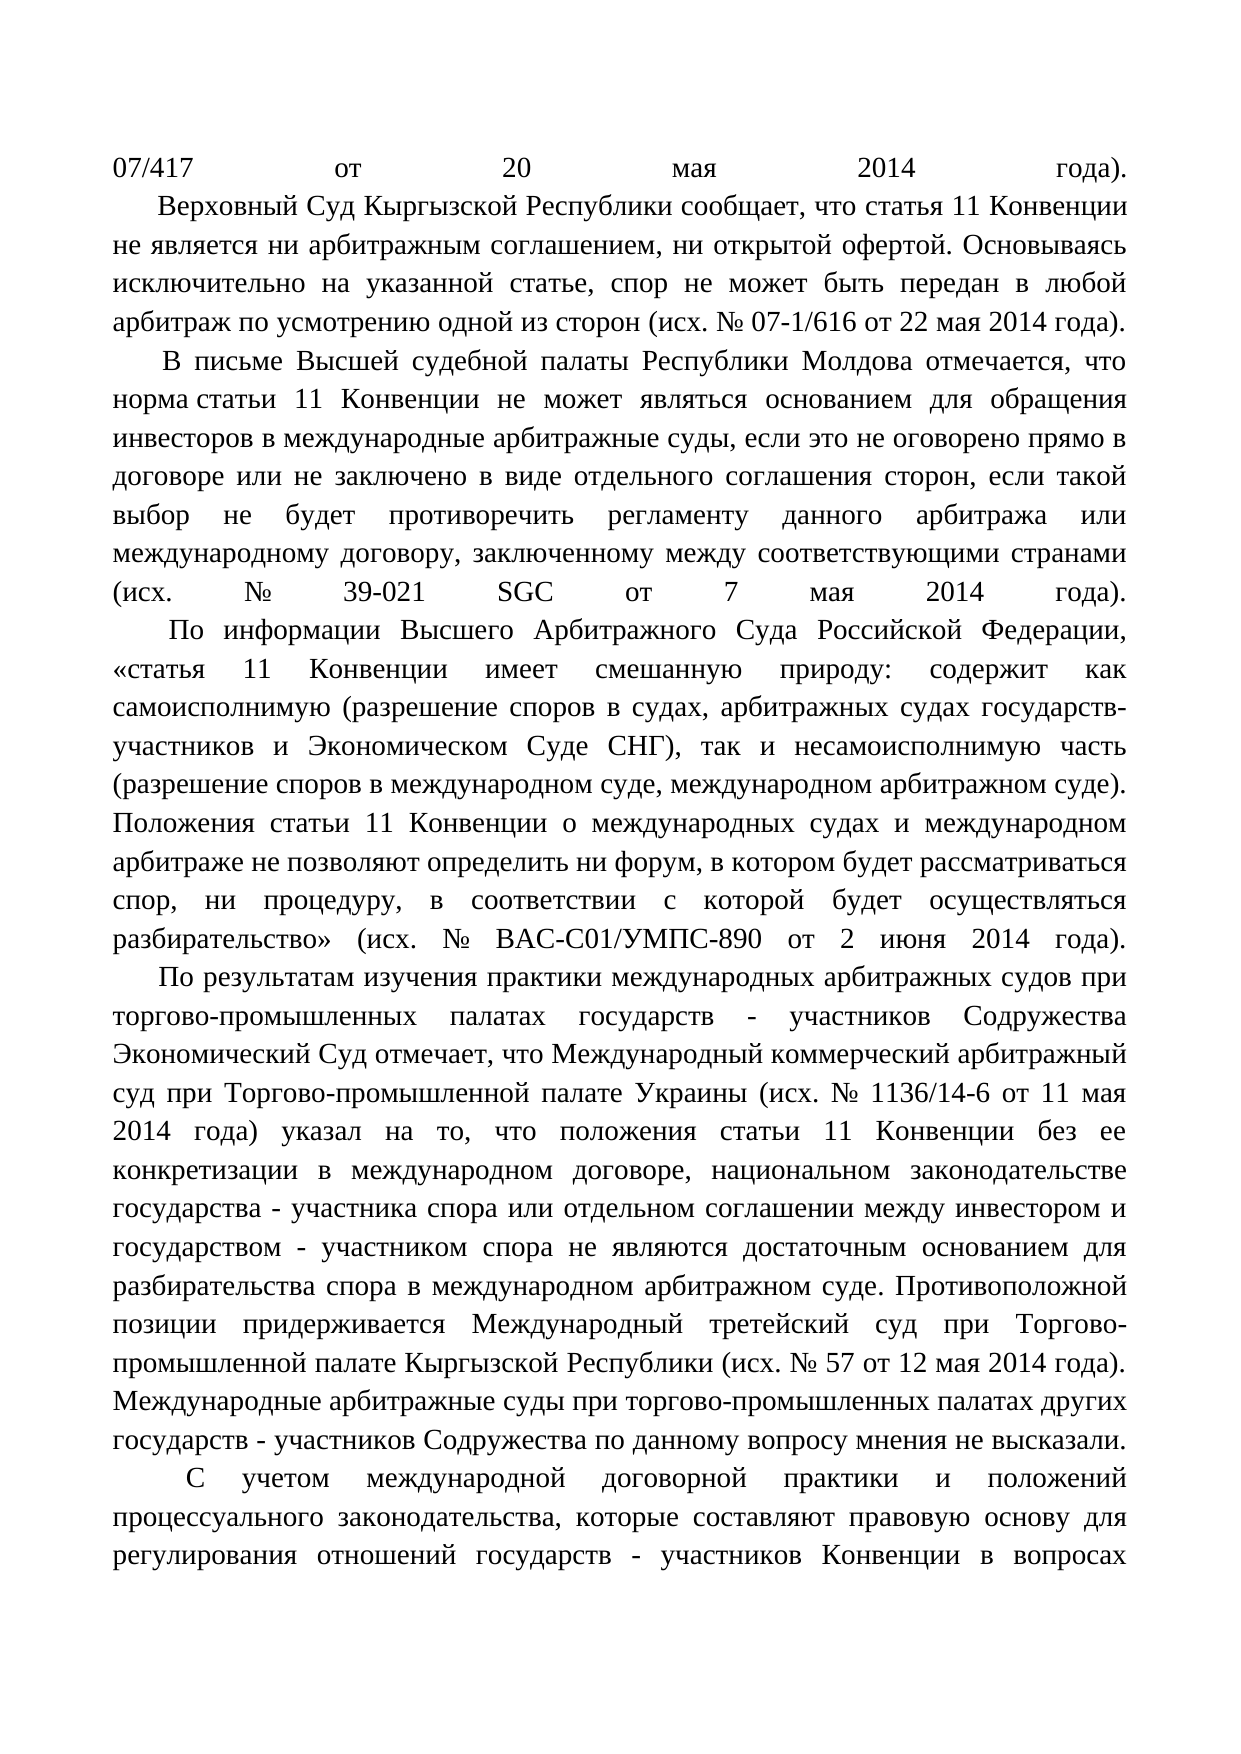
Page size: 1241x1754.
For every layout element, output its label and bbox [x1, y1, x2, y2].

text [112, 150, 1128, 1571]
